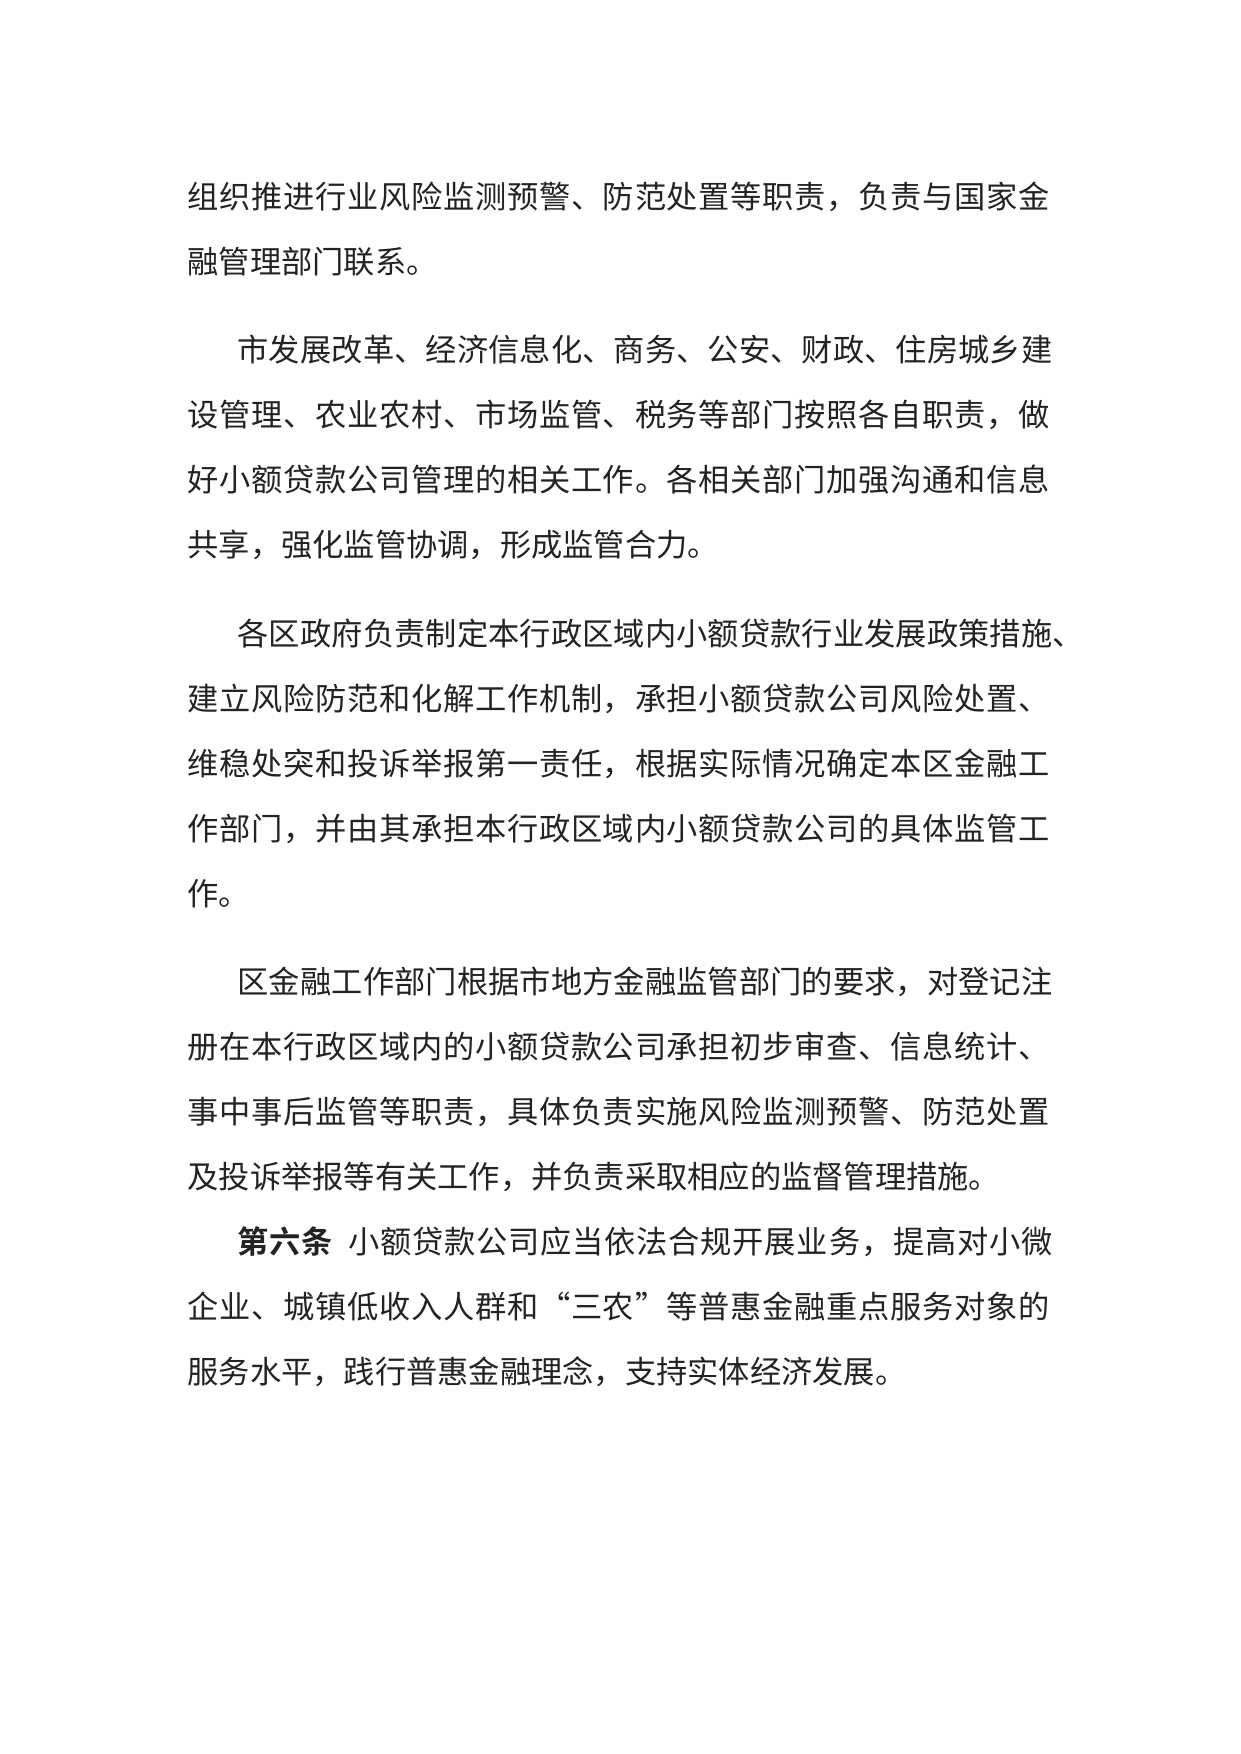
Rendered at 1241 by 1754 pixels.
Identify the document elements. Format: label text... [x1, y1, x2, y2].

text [187, 162, 1053, 292]
text 区金融工作部门根据市地方金融监管部门的要求，对登记注册在本行政区域内的小额贷款公司承担初步审查、信息统计、事中事后监管等职责，具体负责实施风险监测预警、防范处置及投诉举报等有关工作，并负责采取相应的监督管理措施。 [187, 947, 1053, 1207]
text 市发展改革、经济信息化、商务、公安、财政、住房城乡建设管理、农业农村、市场监管、税务等部门按照各自职责，做好小额贷款公司管理的相关工作。各相关部门加强沟通和信息共享，强化监管协调，形成监管合力。 [187, 315, 1053, 575]
text 各区政府负责制定本行政区域内小额贷款行业发展政策措施、建立风险防范和化解工作机制，承担小额贷款公司风险处置、维稳处突和投诉举报第一责任，根据实际情况确定本区金融工作部门，并由其承担本行政区域内小额贷款公司的具体监管工作。 [187, 599, 1053, 924]
text 第六条 小额贷款公司应当依法合规开展业务，提高对小微企业、城镇低收入人群和“三农”等普惠金融重点服务对象的服务水平，践行普惠金融理念，支持实体经济发展。 [187, 1207, 1053, 1402]
